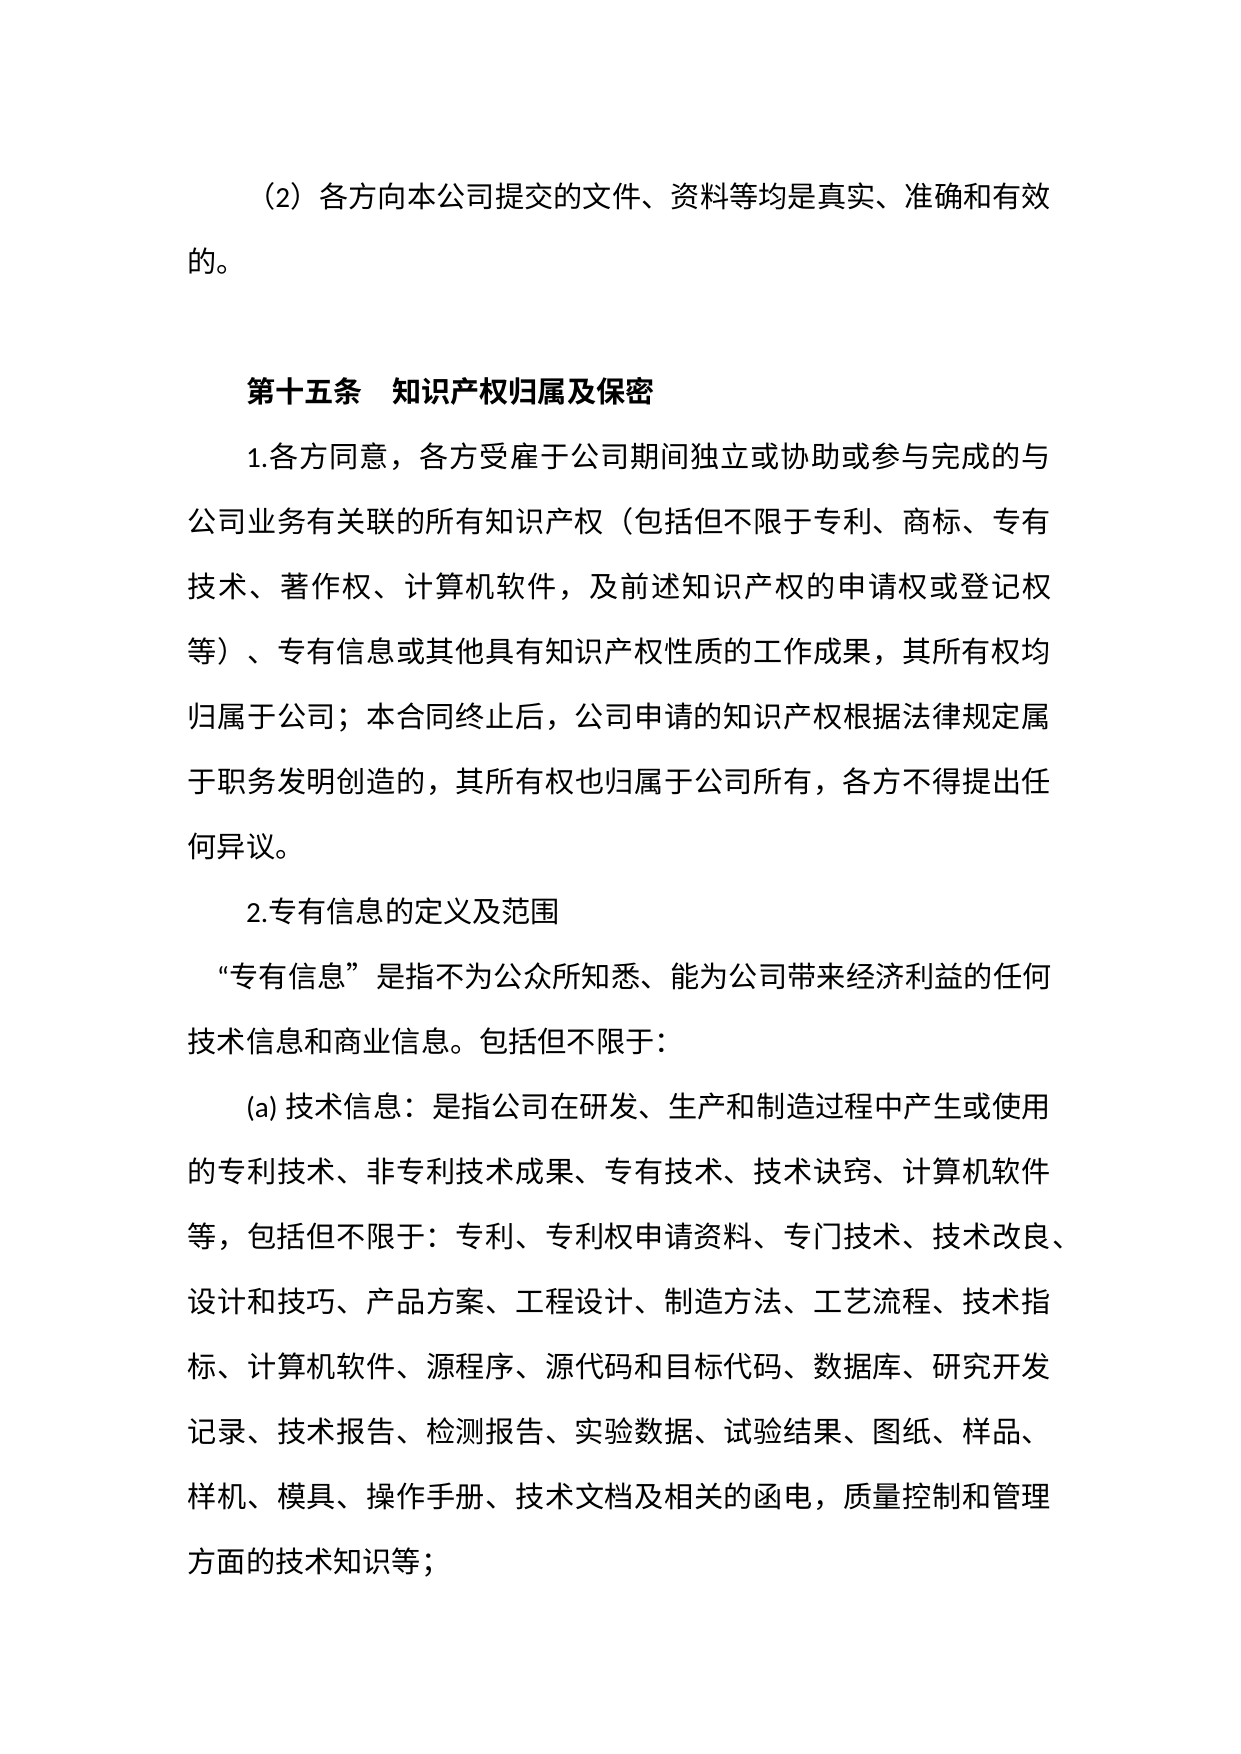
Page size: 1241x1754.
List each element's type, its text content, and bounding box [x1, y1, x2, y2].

text “专有信息”是指不为公众所知悉、能为公司带来经济利益的任何技术信息和商业信息。包括但不限于： [187, 942, 1053, 1072]
text 1.各方同意，各方受雇于公司期间独立或协助或参与完成的与公司业务有关联的所有知识产权（包括但不限于专利、商标、专有技术、著作权、计算机软件，及前述知识产权的申请权或登记权等）、专有信息或其他具有知识产权性质的工作成果，其所有权均归属于公司；本合同终止后，公司申请的知识产权根据法律规定属于职务发明创造的，其所有权也归属于公司所有，各方不得提出任何异议。 [187, 422, 1053, 877]
text (a) 技术信息：是指公司在研发、生产和制造过程中产生或使用的专利技术、非专利技术成果、专有技术、技术诀窍、计算机软件等，包括但不限于：专利、专利权申请资料、专门技术、技术改良、设计和技巧、产品方案、工程设计、制造方法、工艺流程、技术指标、计算机软件、源程序、源代码和目标代码、数据库、研究开发记录、技术报告、检测报告、实验数据、试验结果、图纸、样品、样机、模具、操作手册、技术文档及相关的函电，质量控制和管理方面的技术知识等； [187, 1072, 1053, 1592]
text 第十五条 知识产权归属及保密 [187, 357, 1053, 422]
text （2）各方向本公司提交的文件、资料等均是真实、准确和有效的。 [187, 162, 1053, 292]
text 2.专有信息的定义及范围 [187, 877, 1053, 942]
